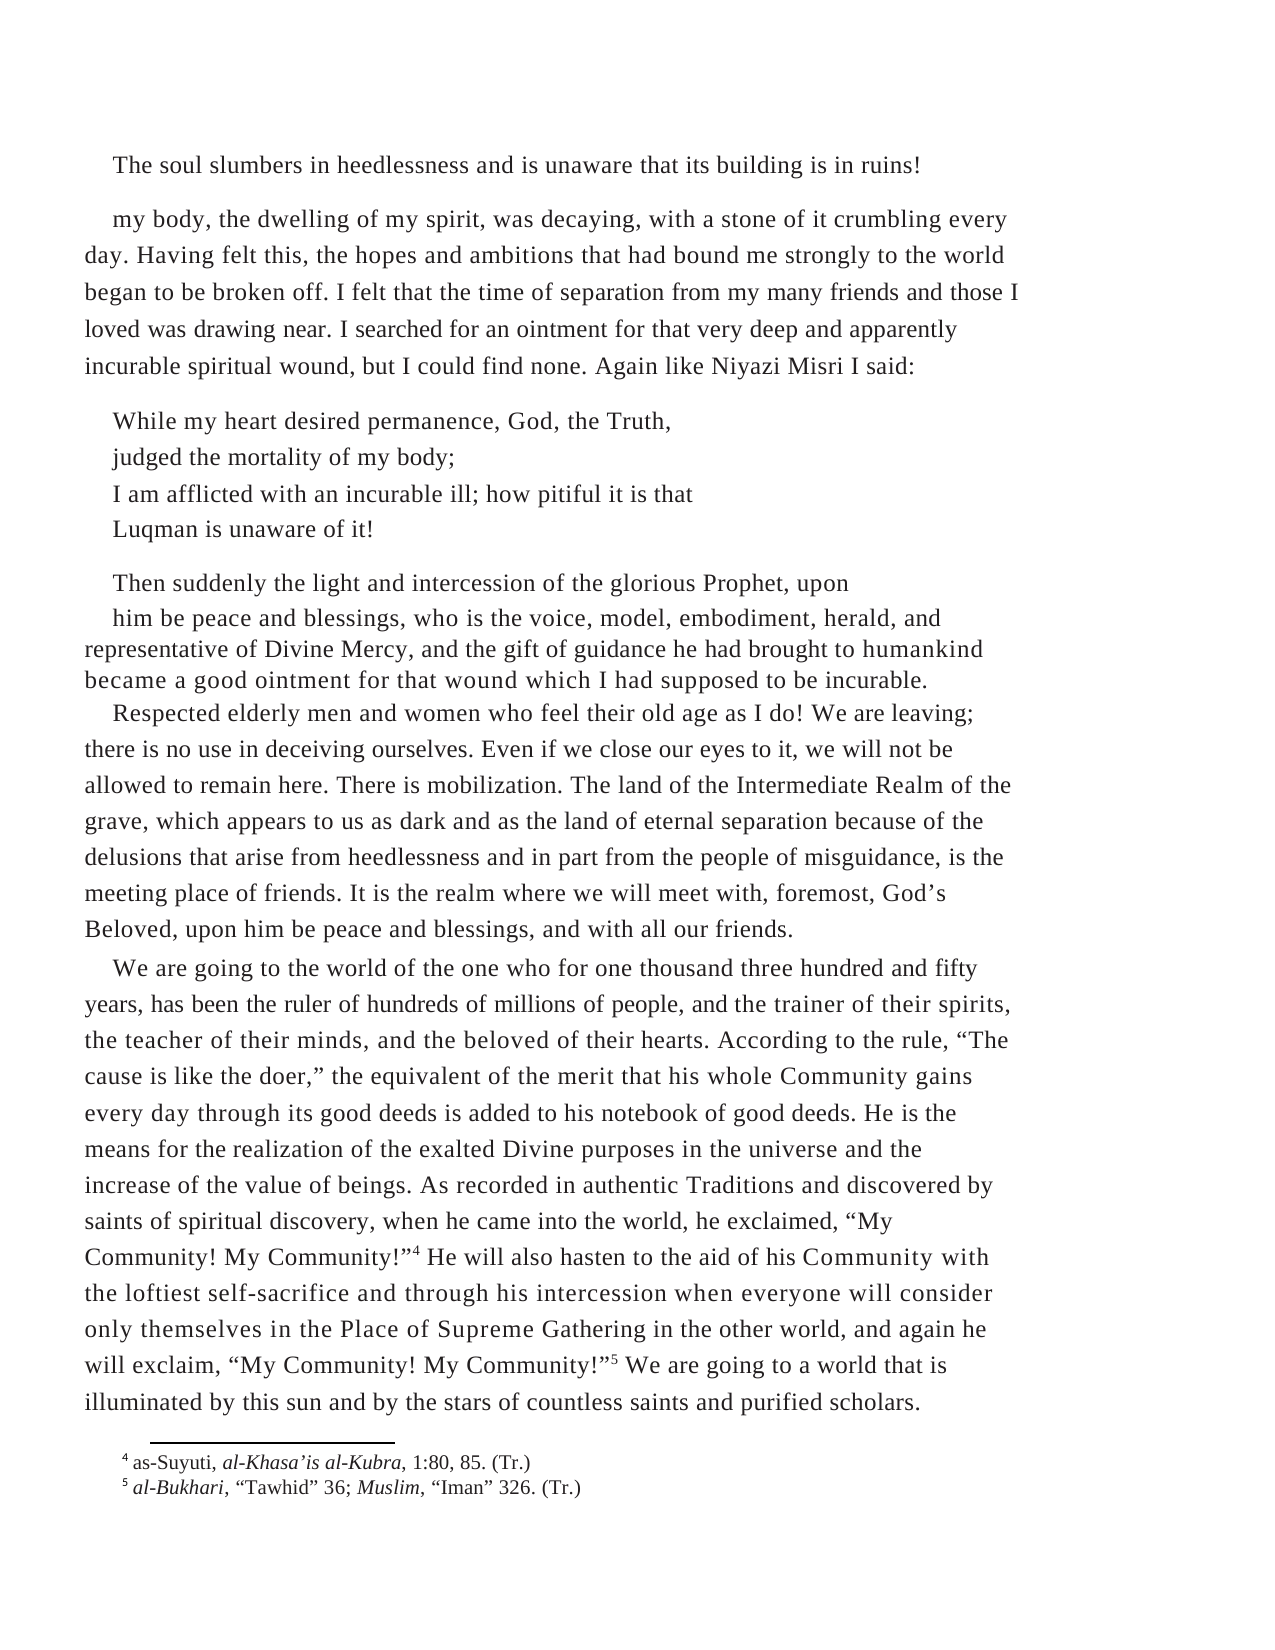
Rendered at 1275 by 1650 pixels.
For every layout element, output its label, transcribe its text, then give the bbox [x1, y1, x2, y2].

text Respected elderly men and women who feel their old age as I do! We are leaving; there is no use in deceiving ourselves. Even if we close our eyes to it, we will not be allowed to remain here. There is mobilization. The land of the Intermediate Realm of the grave, which appears to us as dark and as the land of eternal separation because of the delusions that arise from heedlessness and in part from the people of misguidance, is the meeting place of friends. It is the realm where we will meet with, foremost, God’s Beloved, upon him be peace and blessings, and with all our friends. [84, 698, 1012, 943]
text judged the mortality of my body; [84, 442, 1125, 470]
text my body, the dwelling of my spirit, was decaying, with a stone of it crumbling every day. Having felt this, the hopes and ambitions that had bound me strongly to the world began to be broken off. I felt that the time of separation from my many friends and those I loved was drawing near. I searched for an ointment for that very deep and apparently incurable spiritual wound, but I could find none. Again like Niyazi Misri I said: [84, 204, 1024, 380]
text Then suddenly the light and intercession of the glorious Prophet, upon [84, 568, 1125, 596]
text him be peace and blessings, who is the voice, model, embodiment, herald, and representative of Divine Mercy, and the gift of guidance he had brought to humankind became a good ointment for that wound which I had supposed to be incurable. [84, 603, 999, 694]
text The soul slumbers in heedlessness and is unaware that its building is in ruins! [84, 150, 1125, 179]
text I am afflicted with an incurable ill; how pitiful it is that [84, 479, 1125, 507]
text We are going to the world of the one who for one thousand three hundred and fifty years, has been the ruler of hundreds of millions of people, and the trainer of their spirits, the teacher of their minds, and the beloved of their hearts. According to the rule, “The cause is like the doer,” the equivalent of the merit that his whole Community gains every day through its good deeds is added to his notebook of good deeds. He is the means for the realization of the exalted Divine purposes in the universe and the increase of the value of beings. As recorded in authentic Traditions and discovered by saints of spiritual discovery, when he came into the world, he exclaimed, “My Community! My Community!” He will also hasten to the aid of his Community with the loftiest self-sacrifice and through his intercession when everyone will consider only themselves in the Place of Supreme Gathering in the other world, and again he will exclaim, “My Community! My Community!” We are going to a world that is illuminated by this sun and by the stars of countless saints and purified scholars. [84, 953, 1012, 1416]
text While my heart desired permanence, God, the Truth, [84, 406, 1125, 435]
text Luqman is unaware of it! [84, 514, 1125, 543]
